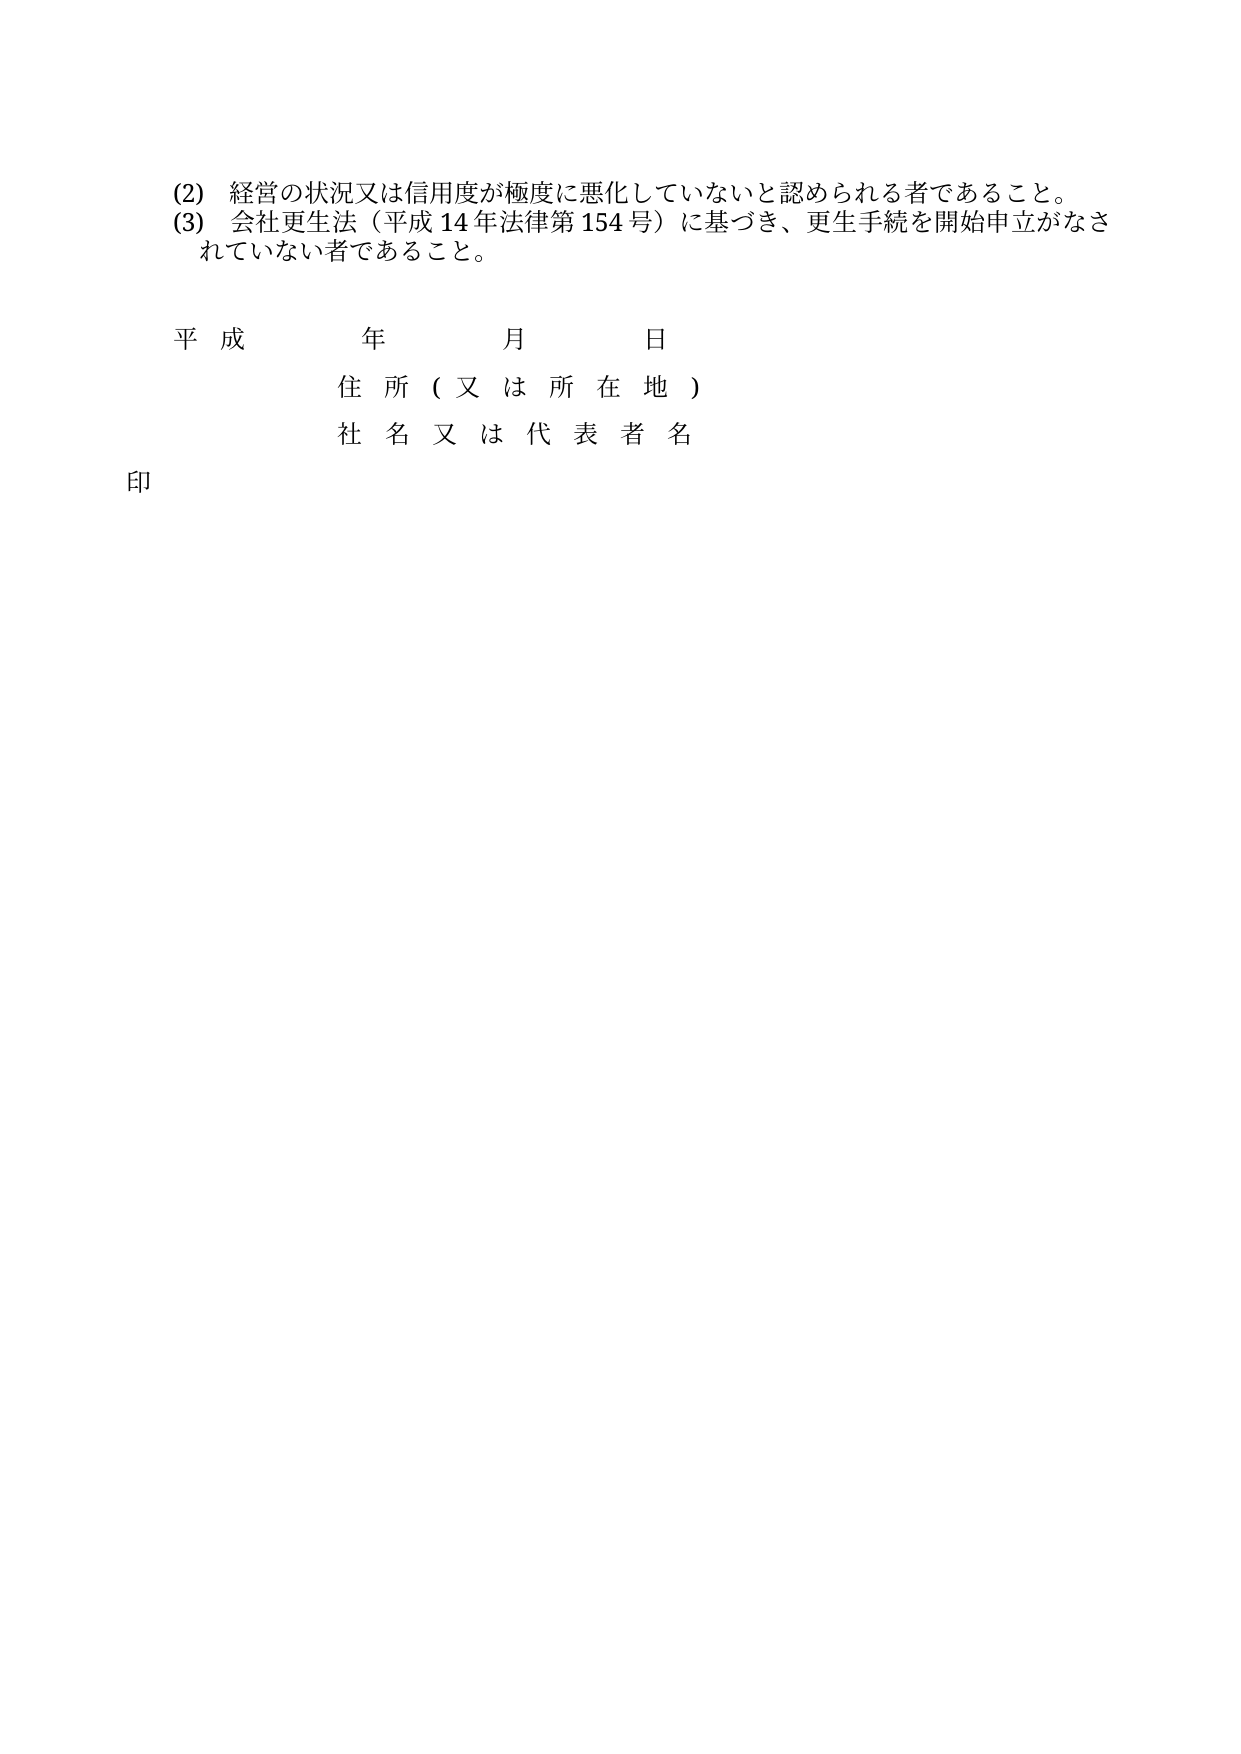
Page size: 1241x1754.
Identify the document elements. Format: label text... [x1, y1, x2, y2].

text 社名又は代表者名 印 [126, 409, 1114, 504]
text 住所(又は所在地) [126, 362, 1114, 409]
text (3) 会社更生法（平成14年法律第154号）に基づき、更生手続を開始申立がなされていない者であること。 [173, 208, 1114, 267]
text 平成 年 月 日 [126, 314, 1114, 362]
text (2) 経営の状況又は信用度が極度に悪化していないと認められる者であること。 [173, 179, 1114, 208]
